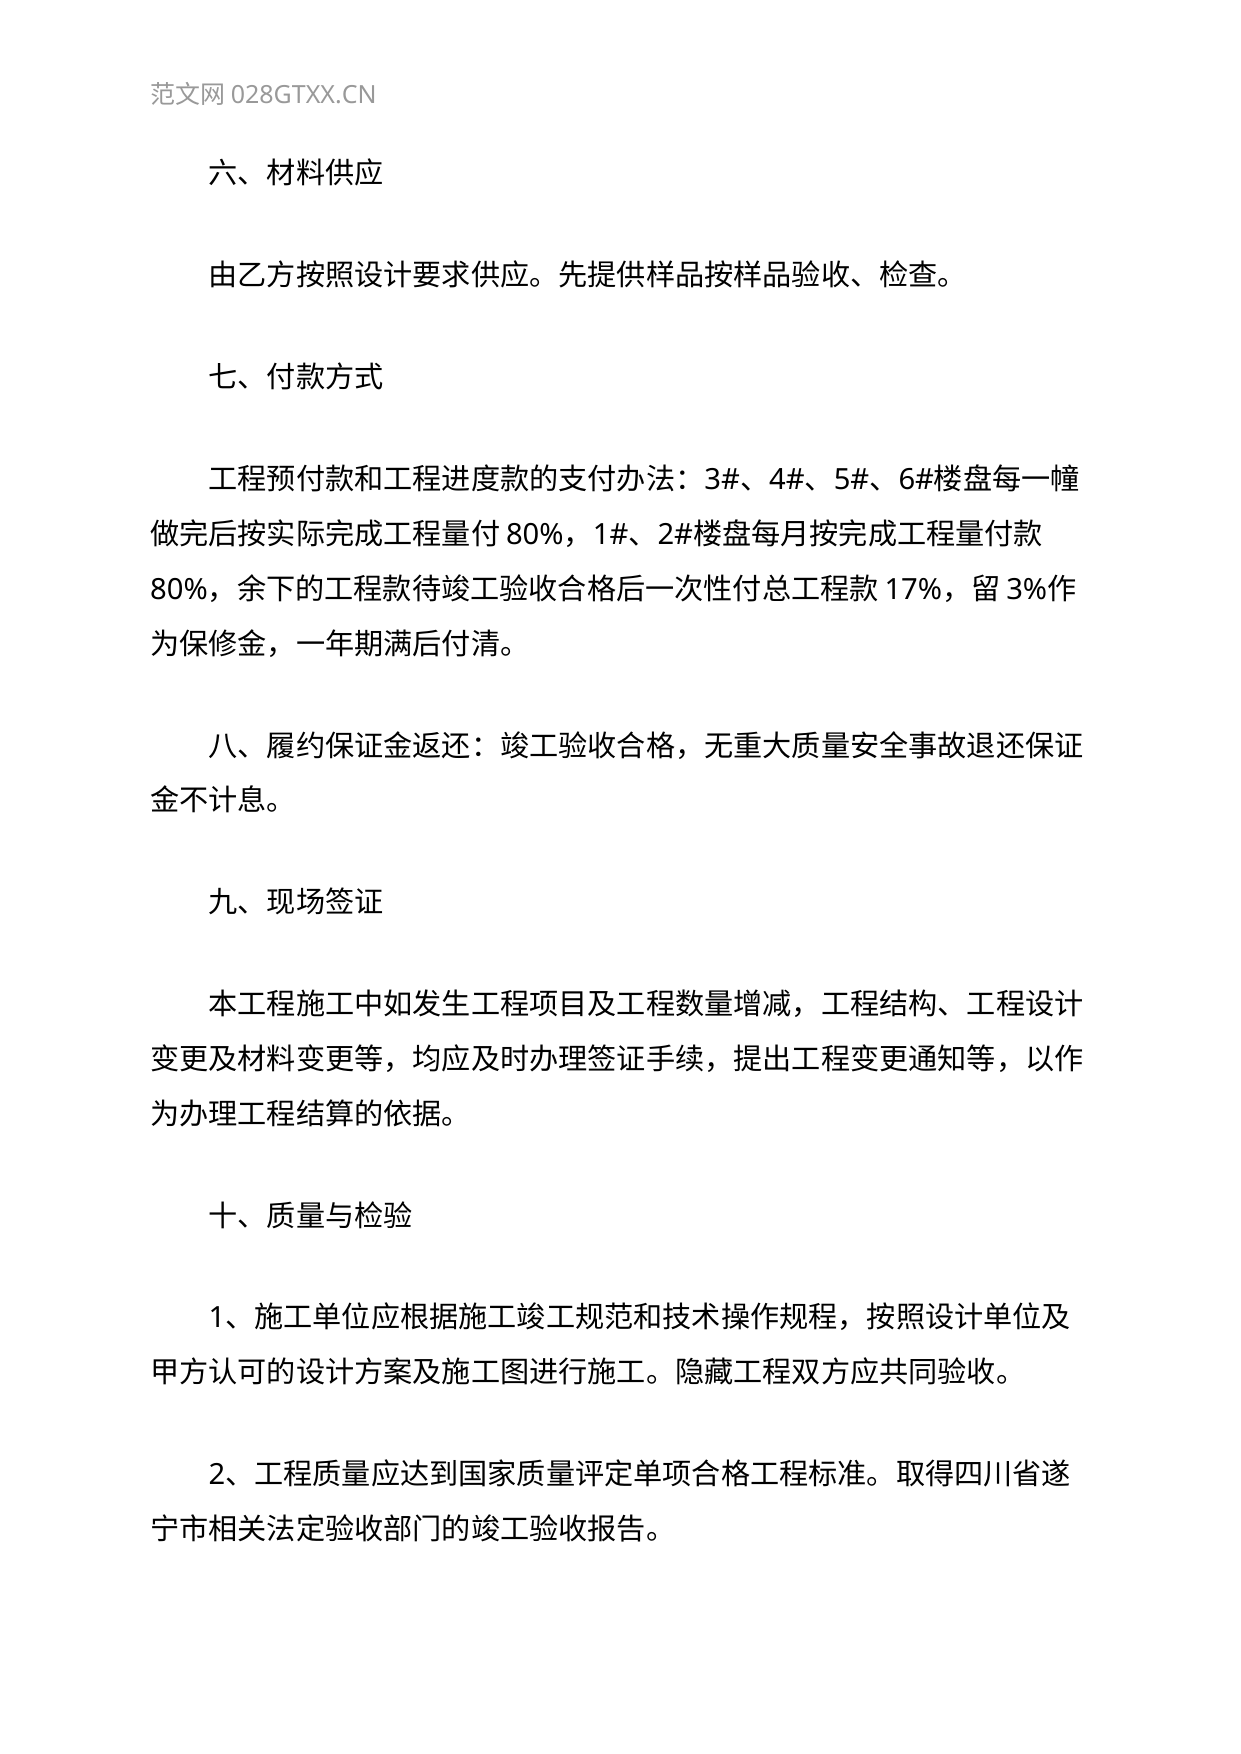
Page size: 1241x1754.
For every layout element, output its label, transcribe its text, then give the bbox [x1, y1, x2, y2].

text 由乙方按照设计要求供应。先提供样品按样品验收、检查。 [150, 252, 1090, 294]
text 六、材料供应 [150, 150, 1090, 192]
text 九、现场签证 [150, 879, 1090, 921]
text 十、质量与检验 [150, 1192, 1090, 1234]
text 工程预付款和工程进度款的支付办法：3#、4#、5#、6#楼盘每一幢做完后按实际完成工程量付80%，1#、2#楼盘每月按完成工程量付款80%，余下的工程款待竣工验收合格后一次性付总工程款17%，留3%作为保修金，一年期满后付清。 [150, 455, 1090, 663]
text 七、付款方式 [150, 353, 1090, 396]
text 本工程施工中如发生工程项目及工程数量增减，工程结构、工程设计变更及材料变更等，均应及时办理签证手续，提出工程变更通知等，以作为办理工程结算的依据。 [150, 981, 1090, 1133]
text 1、施工单位应根据施工竣工规范和技术操作规程，按照设计单位及甲方认可的设计方案及施工图进行施工。隐藏工程双方应共同验收。 [150, 1294, 1090, 1391]
text 2、工程质量应达到国家质量评定单项合格工程标准。取得四川省遂宁市相关法定验收部门的竣工验收报告。 [150, 1451, 1090, 1548]
text 八、履约保证金返还：竣工验收合格，无重大质量安全事故退还保证金不计息。 [150, 722, 1090, 819]
